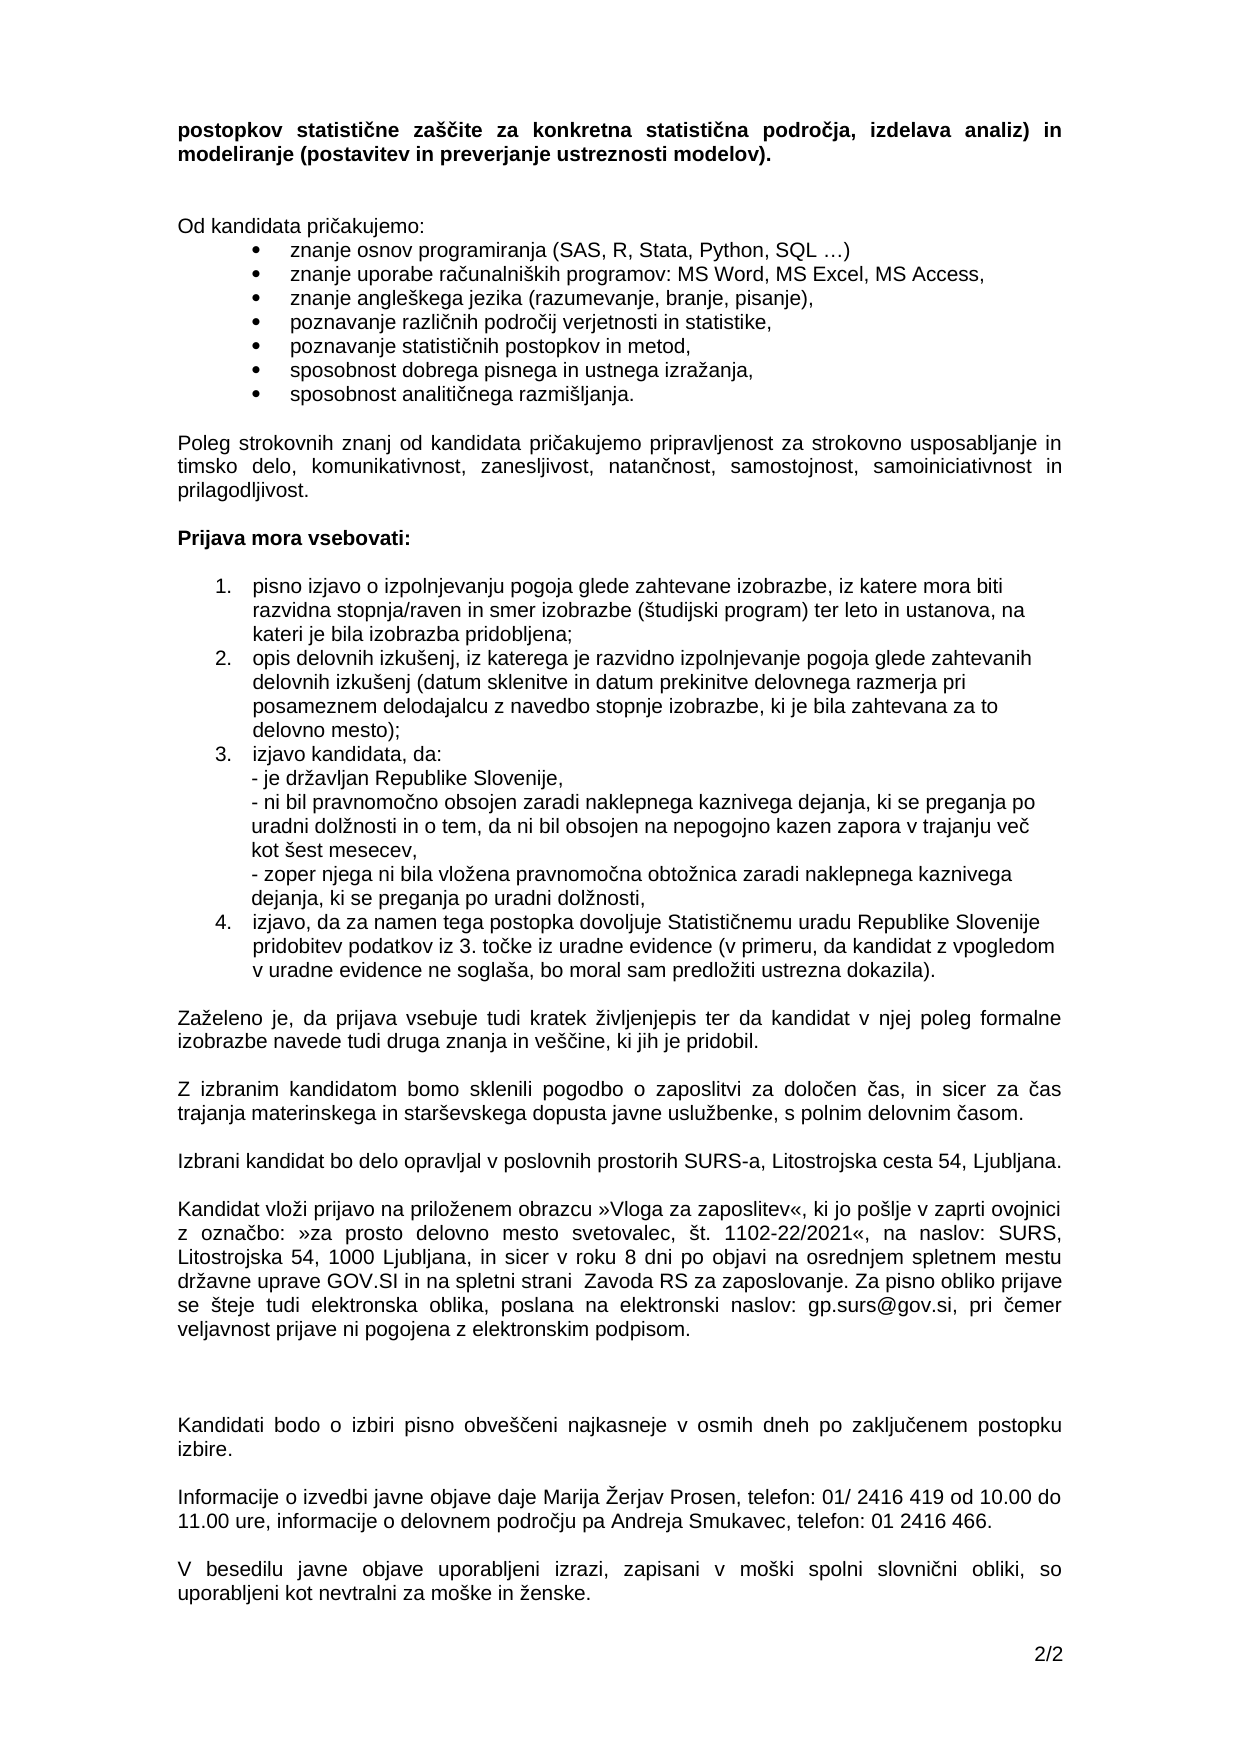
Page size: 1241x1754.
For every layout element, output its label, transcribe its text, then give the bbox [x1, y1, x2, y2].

list poznavanje statističnih postopkov in metod, [252, 334, 1063, 358]
text - je državljan Republike Slovenije, [215, 766, 1063, 790]
text Informacije o izvedbi javne objave daje Marija Žerjav Prosen, telefon: 01/ 2416 419 od 10.00 do 11.00 ure, informacije o delovnem področju pa Andreja Smukavec, telefon: 01 2416 466. [177, 1484, 1063, 1532]
list poznavanje različnih področij verjetnosti in statistike, [252, 310, 1063, 334]
text - zoper njega ni bila vložena pravnomočna obtožnica zaradi naklepnega kaznivega dejanja, ki se preganja po uradni dolžnosti, [251, 862, 1063, 909]
text V besedilu javne objave uporabljeni izrazi, zapisani v moški spolni slovnični obliki, so uporabljeni kot nevtralni za moške in ženske. [177, 1556, 1063, 1604]
text Prijava mora vsebovati: [177, 526, 1063, 550]
list sposobnost dobrega pisnega in ustnega izražanja, [252, 358, 1063, 382]
text Od kandidata pričakujemo: [177, 214, 1063, 238]
list izjavo, da za namen tega postopka dovoljuje Statističnemu uradu Republike Slovenije pridobitev podatkov iz 3. točke iz uradne evidence (v primeru, da kandidat z vpogledom v uradne evidence ne soglaša, bo moral sam predložiti ustrezna dokazila). [215, 909, 1063, 981]
list izjavo kandidata, da: [215, 742, 1063, 766]
text Z izbranim kandidatom bomo sklenili pogodbo o zaposlitvi za določen čas, in sicer za čas trajanja materinskega in starševskega dopusta javne uslužbenke, s polnim delovnim časom. [177, 1077, 1063, 1125]
list opis delovnih izkušenj, iz katerega je razvidno izpolnjevanje pogoja glede zahtevanih delovnih izkušenj (datum sklenitve in datum prekinitve delovnega razmerja pri posameznem delodajalcu z navedbo stopnje izobrazbe, ki je bila zahtevana za to delovno mesto); [215, 646, 1063, 742]
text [177, 118, 1063, 166]
list znanje angleškega jezika (razumevanje, branje, pisanje), [252, 286, 1063, 310]
text Kandidati bodo o izbiri pisno obveščeni najkasneje v osmih dneh po zaključenem postopku izbire. [177, 1413, 1063, 1461]
list znanje osnov programiranja (SAS, R, Stata, Python, SQL …) [252, 238, 1063, 262]
text Kandidat vloži prijavo na priloženem obrazcu »Vloga za zaposlitev«, ki jo pošlje v zaprti ovojnici z označbo: »za prosto delovno mesto svetovalec, št. 1102-22/2021«, na naslov: SURS, Litostrojska 54, 1000 Ljubljana, in sicer v roku 8 dni po objavi na osrednjem spletnem mestu državne uprave GOV.SI in na spletni strani Zavoda RS za zaposlovanje. Za pisno obliko prijave se šteje tudi elektronska oblika, poslana na elektronski naslov: gp.surs@gov.si, pri čemer veljavnost prijave ni pogojena z elektronskim podpisom. [177, 1197, 1063, 1341]
text Poleg strokovnih znanj od kandidata pričakujemo pripravljenost za strokovno usposabljanje in timsko delo, komunikativnost, zanesljivost, natančnost, samostojnost, samoiniciativnost in prilagodljivost. [177, 430, 1063, 502]
text Izbrani kandidat bo delo opravljal v poslovnih prostorih SURS-a, Litostrojska cesta 54, Ljubljana. [177, 1149, 1063, 1173]
list sposobnost analitičnega razmišljanja. [252, 382, 1063, 406]
text Zaželeno je, da prijava vsebuje tudi kratek življenjepis ter da kandidat v njej poleg formalne izobrazbe navede tudi druga znanja in veščine, ki jih je pridobil. [177, 1005, 1063, 1053]
list znanje uporabe računalniških programov: MS Word, MS Excel, MS Access, [252, 262, 1063, 286]
list pisno izjavo o izpolnjevanju pogoja glede zahtevane izobrazbe, iz katere mora biti razvidna stopnja/raven in smer izobrazbe (študijski program) ter leto in ustanova, na kateri je bila izobrazba pridobljena; [215, 574, 1063, 646]
text - ni bil pravnomočno obsojen zaradi naklepnega kaznivega dejanja, ki se preganja po uradni dolžnosti in o tem, da ni bil obsojen na nepogojno kazen zapora v trajanju več kot šest mesecev, [251, 790, 1063, 862]
